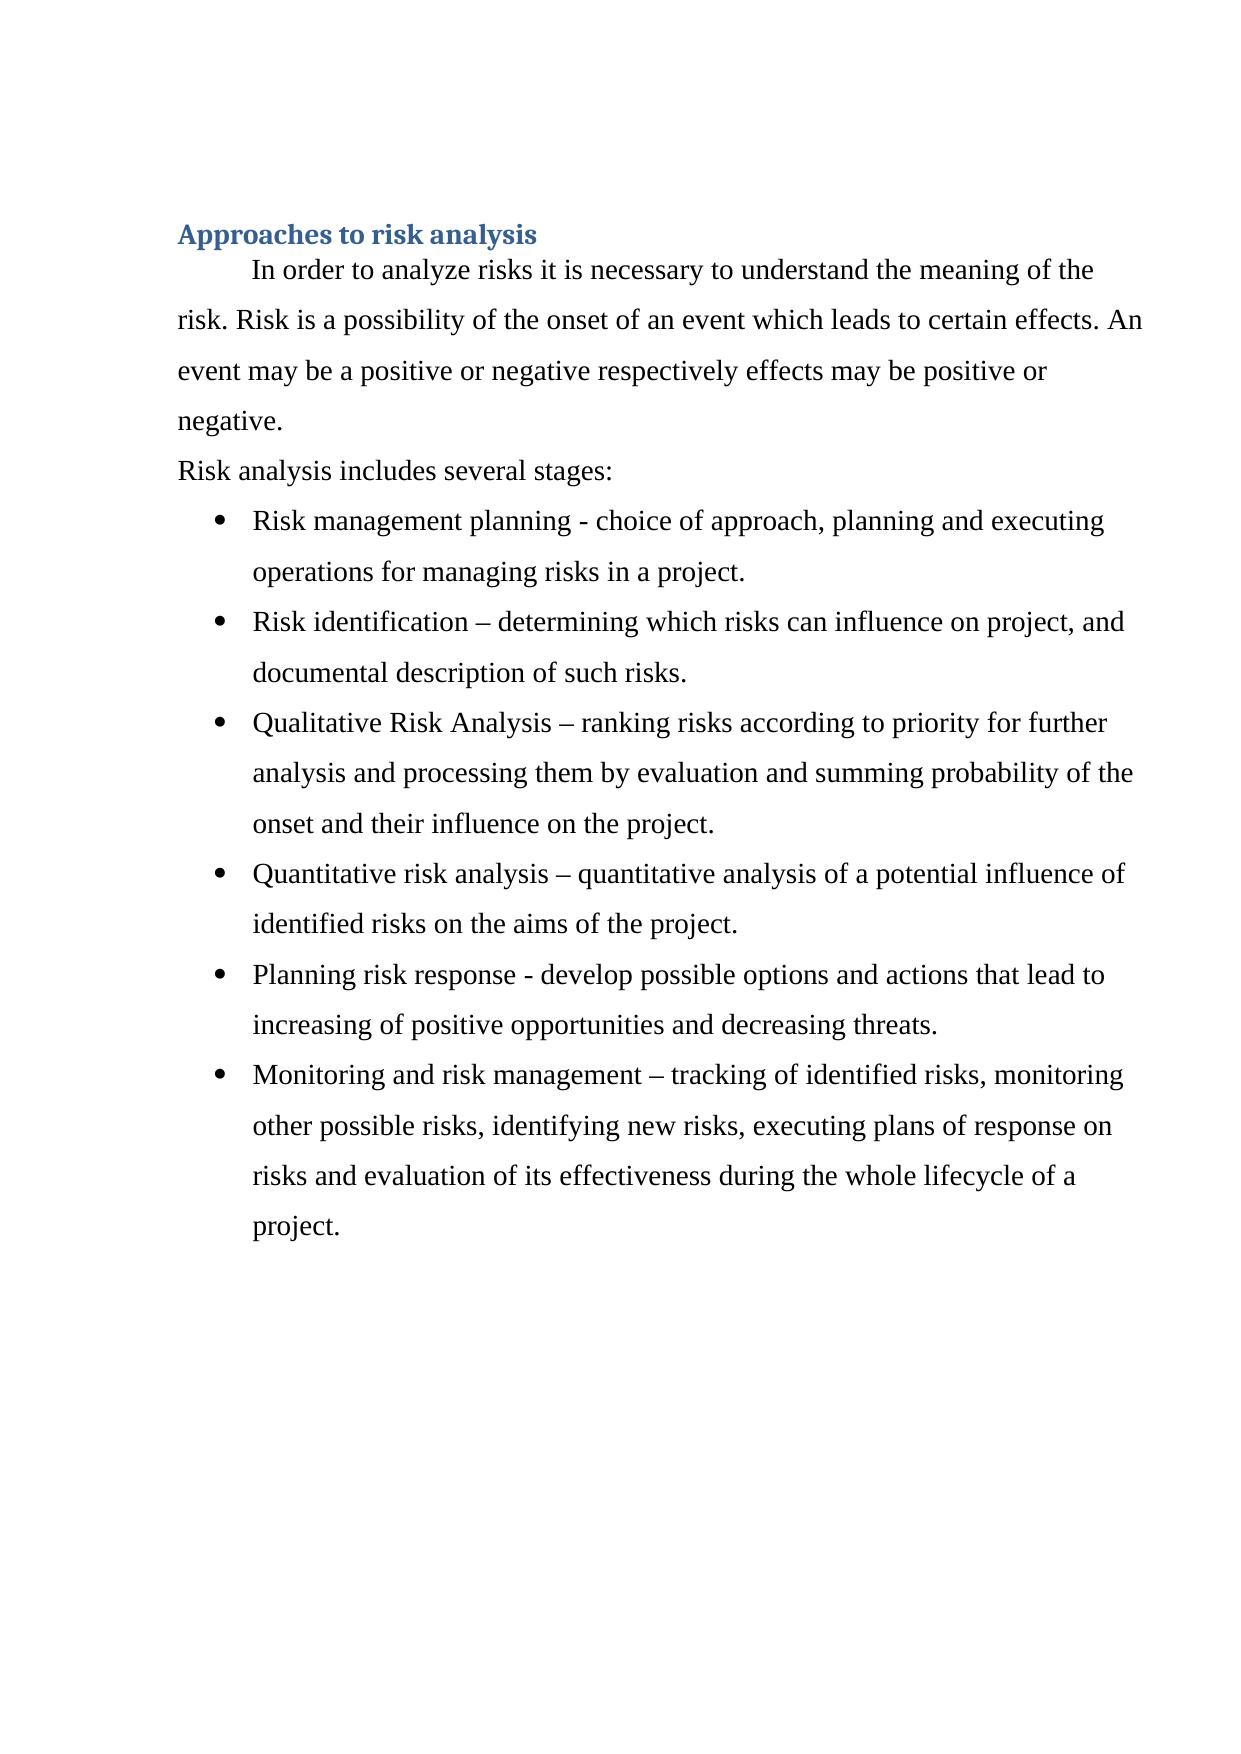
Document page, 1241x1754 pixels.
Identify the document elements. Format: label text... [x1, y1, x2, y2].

list Risk management planning - choice of approach, planning and executing operations for managing risks in a project. [215, 503, 1152, 587]
text In order to analyze risks it is necessary to understand the meaning of the risk. Risk is a possibility of the onset of an event which leads to certain effects. An event may be a positive or negative respectively effects may be positive or negative. [177, 252, 1152, 436]
list Monitoring and risk management – tracking of identified risks, monitoring other possible risks, identifying new risks, executing plans of response on risks and evaluation of its effectiveness during the whole lifecycle of a project. [215, 1057, 1152, 1242]
list Planning risk response - develop possible options and actions that lead to increasing of positive opportunities and decreasing threats. [215, 957, 1152, 1041]
list Risk identification – determining which risks can influence on project, and documental description of such risks. [215, 604, 1152, 688]
text Risk analysis includes several stages: [177, 453, 1152, 487]
list Quantitative risk analysis – quantitative analysis of a potential influence of identified risks on the aims of the project. [215, 856, 1152, 940]
subtitle Approaches to risk analysis [177, 218, 1152, 252]
list Qualitative Risk Analysis – ranking risks according to priority for further analysis and processing them by evaluation and summing probability of the onset and their influence on the project. [215, 705, 1152, 839]
